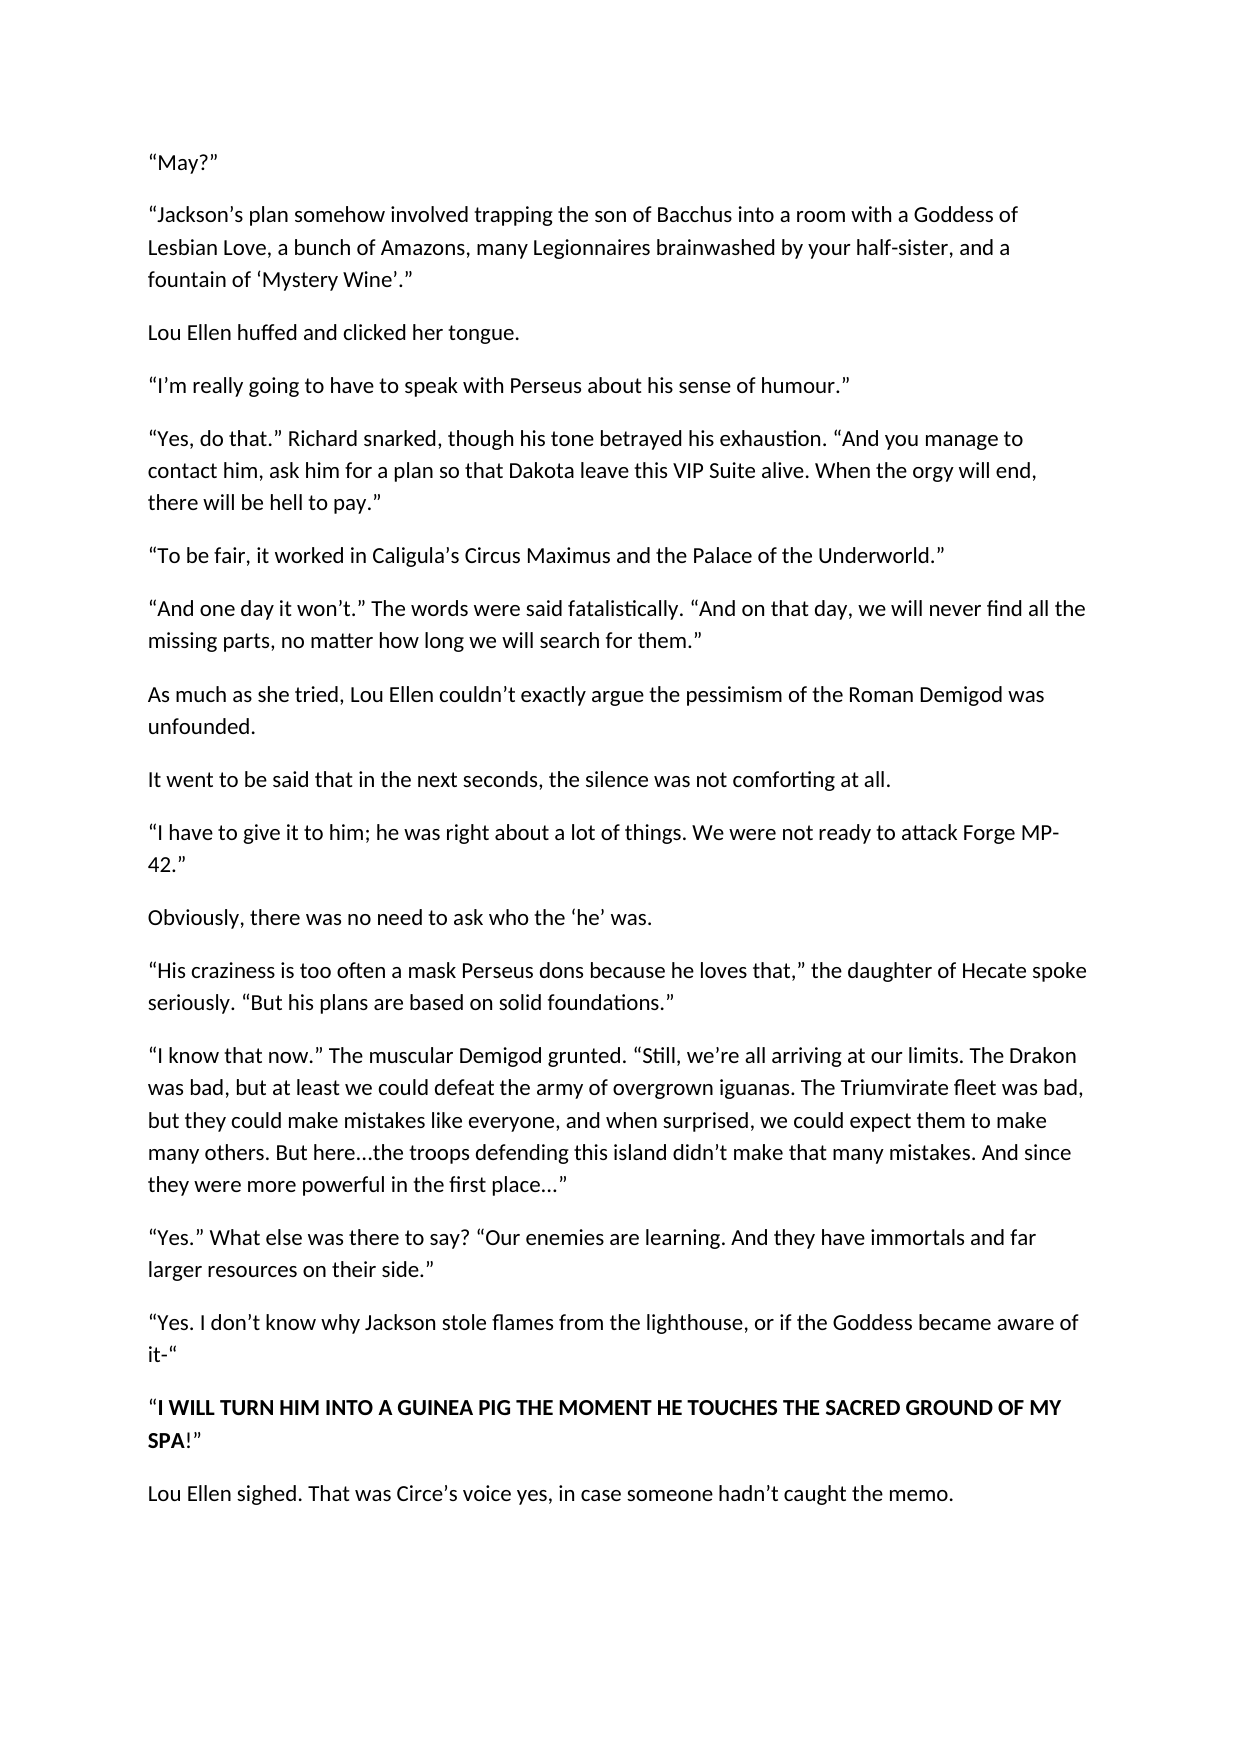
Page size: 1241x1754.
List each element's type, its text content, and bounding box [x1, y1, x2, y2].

text “Yes, do that.” Richard snarked, though his tone betrayed his exhaustion. “And you manage to contact him, ask him for a plan so that Dakota leave this VIP Suite alive. When the orgy will end, there will be hell to pay.” [148, 424, 1093, 516]
text “I know that now.” The muscular Demigod grunted. “Still, we’re all arriving at our limits. The Drakon was bad, but at least we could defeat the army of overgrown iguanas. The Triumvirate fleet was bad, but they could make mistakes like everyone, and when surprised, we could expect them to make many others. But here...the troops defending this island didn’t make that many mistakes. And since they were more powerful in the first place...” [148, 1041, 1093, 1198]
text “I have to give it to him; he was right about a lot of things. We were not ready to attack Forge MP-42.” [148, 818, 1093, 878]
text Lou Ellen sighed. That was Circe’s voice yes, in case someone hadn’t caught the memo. [148, 1479, 1093, 1507]
text “To be fair, it worked in Caligula’s Circus Maximus and the Palace of the Underworld.” [148, 541, 1093, 569]
text “Jackson’s plan somehow involved trapping the son of Bacchus into a room with a Goddess of Lesbian Love, a bunch of Amazons, many Legionnaires brainwashed by your half-sister, and a fountain of ‘Mystery Wine’.” [148, 201, 1093, 293]
text “I’m really going to have to speak with Perseus about his sense of humour.” [148, 371, 1093, 399]
text Obviously, there was no need to ask who the ‘he’ was. [148, 903, 1093, 931]
text As much as she tried, Lou Ellen couldn’t exactly argue the pessimism of the Roman Demigod was unfounded. [148, 680, 1093, 740]
text “And one day it won’t.” The words were said fatalistically. “And on that day, we will never find all the missing parts, no matter how long we will search for them.” [148, 594, 1093, 655]
text “I WILL TURN HIM INTO A GUINEA PIG THE MOMENT HE TOUCHES THE SACRED GROUND OF MY SPA!” [148, 1393, 1093, 1454]
text “Yes. I don’t know why Jackson stole flames from the lighthouse, or if the Goddess became aware of it-“ [148, 1308, 1093, 1368]
text “Yes.” What else was there to say? “Our enemies are learning. And they have immortals and far larger resources on their side.” [148, 1223, 1093, 1283]
text “His craziness is too often a mask Perseus dons because he loves that,” the daughter of Hecate spoke seriously. “But his plans are based on solid foundations.” [148, 956, 1093, 1016]
text “May?” [148, 148, 1093, 176]
text It went to be said that in the next seconds, the silence was not comforting at all. [148, 765, 1093, 793]
text Lou Ellen huffed and clicked her tongue. [148, 318, 1093, 346]
